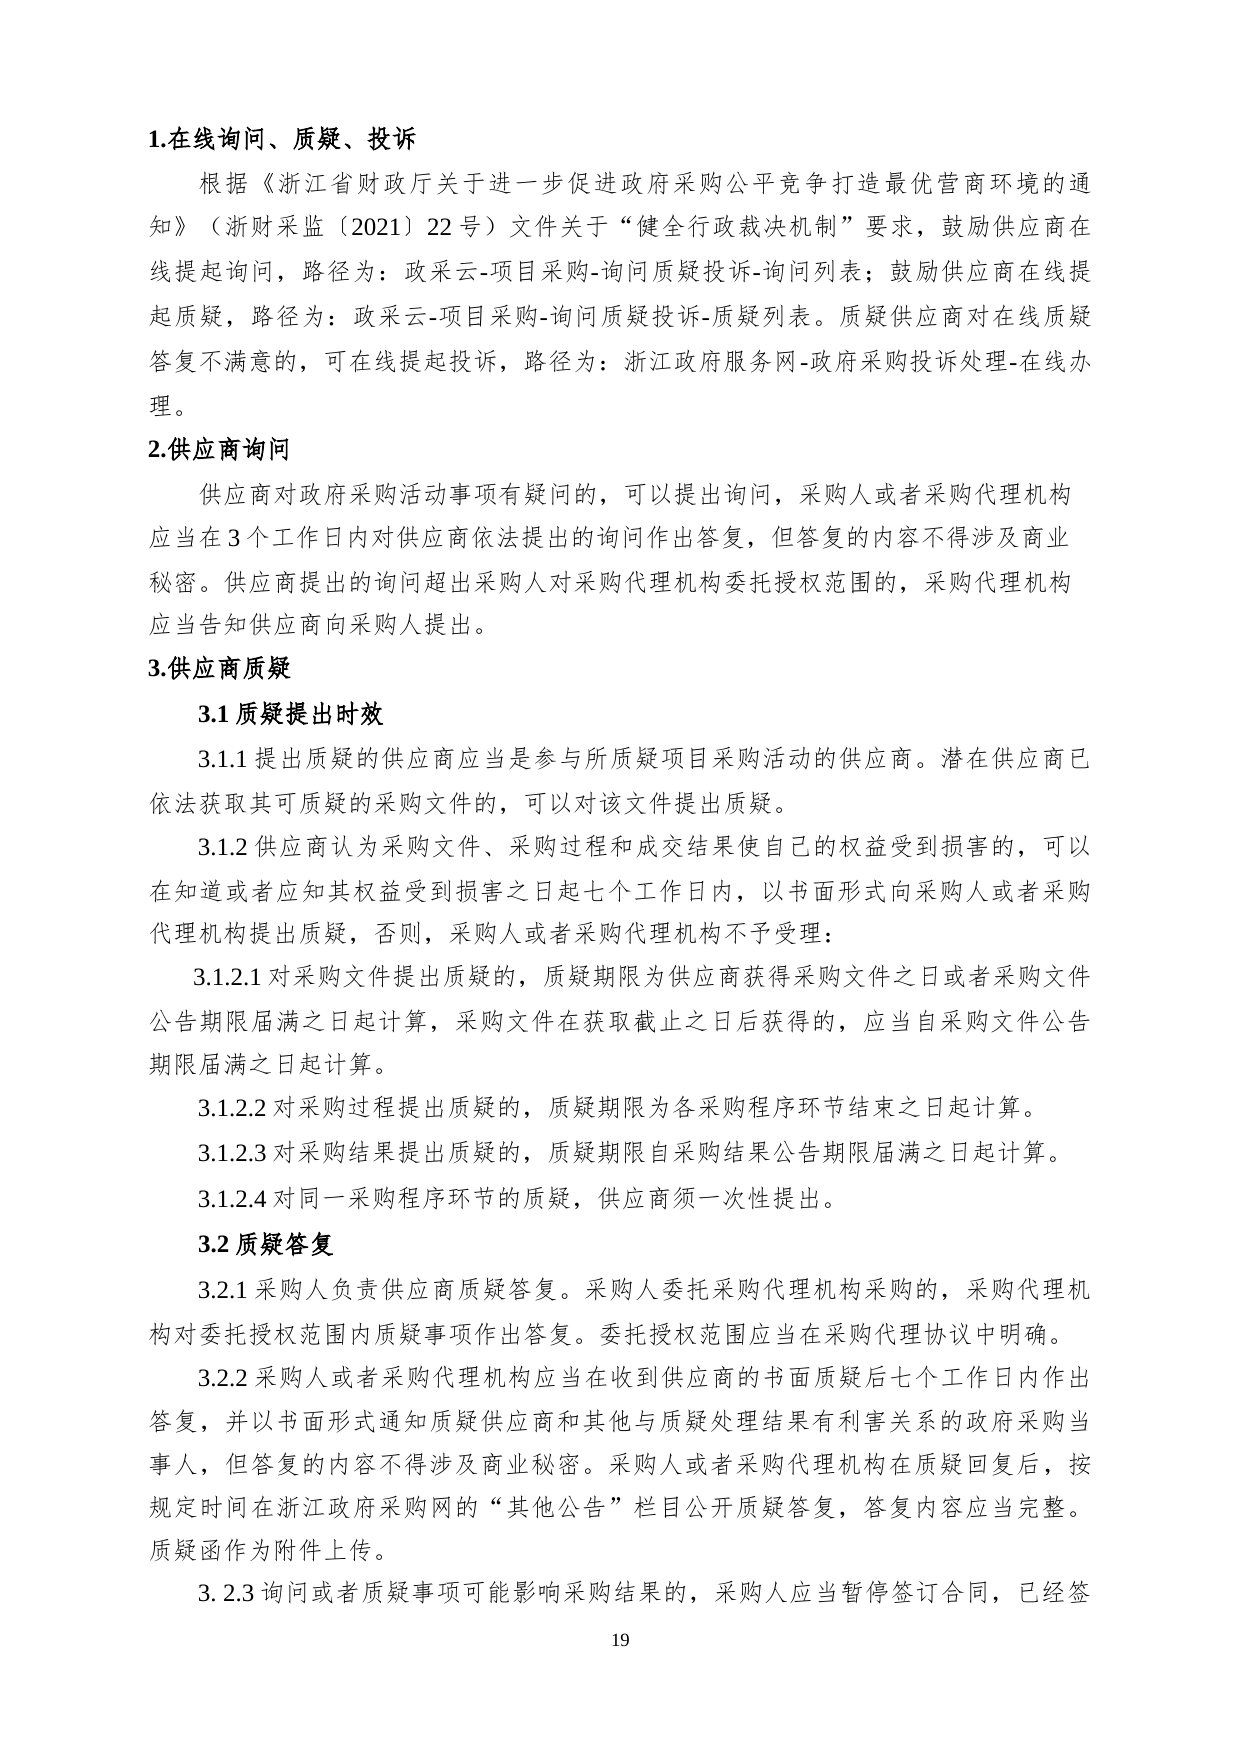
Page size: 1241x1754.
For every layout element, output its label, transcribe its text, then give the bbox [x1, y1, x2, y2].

text 3.1.2.3对采购结果提出质疑的，质疑期限自采购结果公告期限届满之日起计算。 [148, 1137, 1092, 1167]
text 3.2质疑答复 [148, 1228, 1092, 1258]
text 供应商对政府采购活动事项有疑问的，可以提出询问，采购人或者采购代理机构应当在3个工作日内对供应商依法提出的询问作出答复，但答复的内容不得涉及商业秘密。供应商提出的询问超出采购人对采购代理机构委托授权范围的，采购代理机构应当告知供应商向采购人提出。 [148, 478, 1092, 637]
text 3.1.2供应商认为采购文件、采购过程和成交结果使自己的权益受到损害的，可以在知道或者应知其权益受到损害之日起七个工作日内，以书面形式向采购人或者采购代理机构提出质疑，否则，采购人或者采购代理机构不予受理： [148, 830, 1092, 946]
text 3.1质疑提出时效 [148, 697, 1092, 728]
text 根据《浙江省财政厅关于进一步促进政府采购公平竞争打造最优营商环境的通知》（浙财采监〔2021〕22号）文件关于“健全行政裁决机制”要求，鼓励供应商在线提起询问，路径为：政采云-项目采购-询问质疑投诉-询问列表；鼓励供应商在线提起质疑，路径为：政采云-项目采购-询问质疑投诉-质疑列表。质疑供应商对在线质疑答复不满意的，可在线提起投诉，路径为：浙江政府服务网-政府采购投诉处理-在线办理。 [148, 168, 1092, 418]
text 3.2.1采购人负责供应商质疑答复。采购人委托采购代理机构采购的，采购代理机构对委托授权范围内质疑事项作出答复。委托授权范围应当在采购代理协议中明确。 [148, 1273, 1092, 1347]
text 1.在线询问、质疑、投诉 [148, 122, 1092, 153]
text 3.1.2.2对采购过程提出质疑的，质疑期限为各采购程序环节结束之日起计算。 [148, 1091, 1092, 1121]
text 3.1.2.4对同一采购程序环节的质疑，供应商须一次性提出。 [148, 1182, 1092, 1213]
text 3.2.2采购人或者采购代理机构应当在收到供应商的书面质疑后七个工作日内作出答复，并以书面形式通知质疑供应商和其他与质疑处理结果有利害关系的政府采购当事人，但答复的内容不得涉及商业秘密。采购人或者采购代理机构在质疑回复后，按规定时间在浙江政府采购网的“其他公告”栏目公开质疑答复，答复内容应当完整。质疑函作为附件上传。 [148, 1361, 1092, 1563]
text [148, 1577, 1092, 1607]
text 3.1.2.1对采购文件提出质疑的，质疑期限为供应商获得采购文件之日或者采购文件公告期限届满之日起计算，采购文件在获取截止之日后获得的，应当自采购文件公告期限届满之日起计算。 [148, 961, 1092, 1077]
text 3.供应商质疑 [148, 652, 1092, 682]
text 3.1.1提出质疑的供应商应当是参与所质疑项目采购活动的供应商。潜在供应商已依法获取其可质疑的采购文件的，可以对该文件提出质疑。 [148, 743, 1092, 816]
text 2.供应商询问 [148, 433, 1092, 463]
